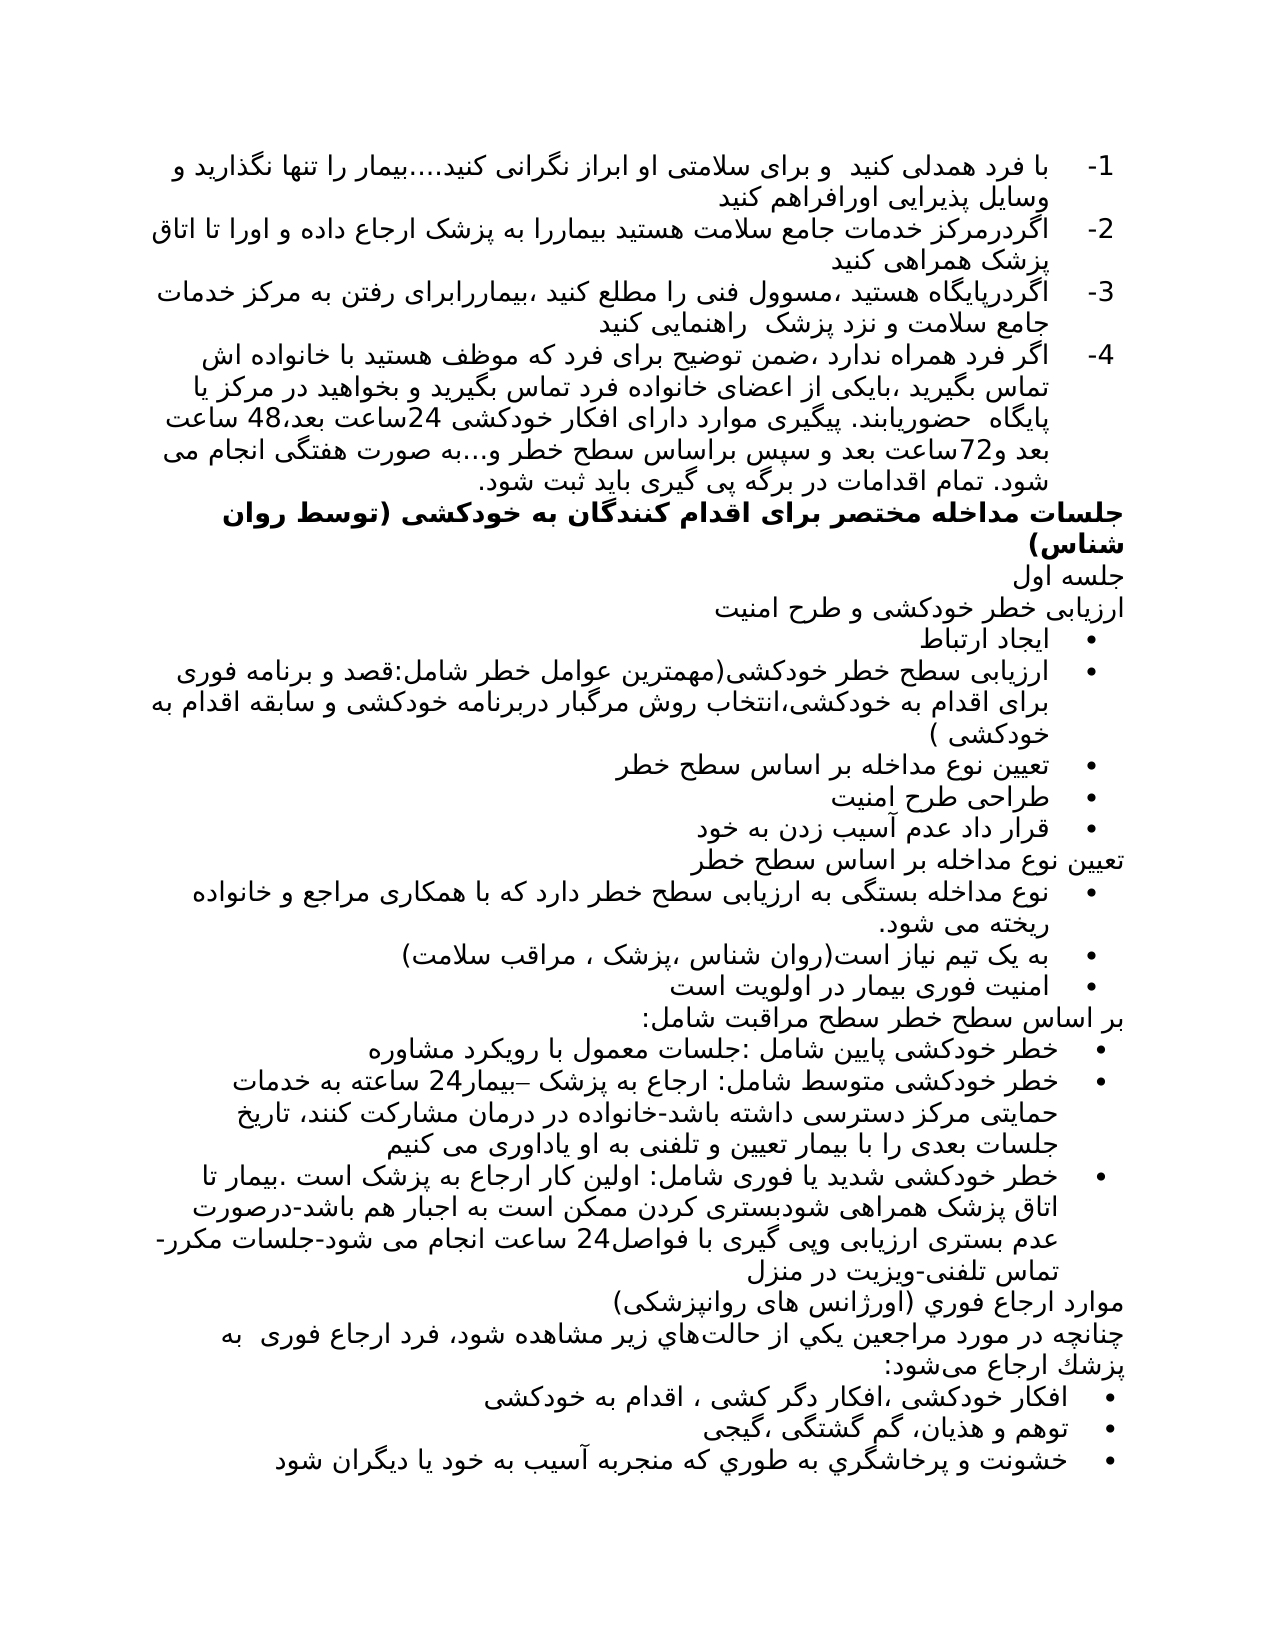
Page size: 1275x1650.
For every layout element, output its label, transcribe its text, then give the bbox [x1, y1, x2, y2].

list اگردرمرکز خدمات جامع سلامت هستید بیماررا به پزشک ارجاع داده و اورا تا اتاق پزشک همراهی کنید [150, 213, 1087, 276]
list تعیین نوع مداخله بر اساس سطح خطر [150, 750, 1087, 781]
list با فرد همدلی کنید و برای سلامتی او ابراز نگرانی کنید....بیمار را تنها نگذارید و وسایل پذیرایی اورافراهم کنید [150, 150, 1087, 213]
list توهم و هذیان، گم گشتگی ،گیجی [150, 1413, 1106, 1444]
list افکار خودکشی ،افکار دگر کشی ، اقدام به خودکشی [150, 1381, 1106, 1413]
list ارزیابی سطح خطر خودکشی(مهمترین عوامل خطر شامل:قصد و برنامه فوری برای اقدام به خودکشی،انتخاب روش مرگبار دربرنامه خودکشی و سابقه اقدام به خودکشی ) [150, 655, 1087, 750]
text موارد ارجاع فوري (اورژانس های روانپزشکی) [150, 1286, 1125, 1318]
list به یک تیم نیاز است(روان شناس ،پزشک ، مراقب سلامت) [150, 939, 1087, 971]
list قرار داد عدم آسیب زدن به خود [150, 813, 1087, 844]
list نوع مداخله بستگی به ارزیابی سطح خطر دارد که با همکاری مراجع و خانواده ریخته می شود. [150, 876, 1087, 939]
list خشونت و پرخاشگري به طوري كه منجربه آسيب به خود يا ديگران شود [150, 1444, 1106, 1476]
text تعیین نوع مداخله بر اساس سطح خطر [150, 844, 1125, 876]
text بر اساس سطح خطر سطح مراقبت شامل: [150, 1002, 1125, 1034]
text جلسات مداخله مختصر برای اقدام کنندگان به خودکشی (توسط روان شناس) جلسه اول [150, 497, 1125, 592]
list اگردرپایگاه هستید ،مسوول فنی را مطلع کنید ،بیماررابرای رفتن به مرکز خدمات جامع سلامت و نزد پزشک راهنمایی کنید [150, 276, 1087, 339]
text چنانچه در مورد مراجعین يكي از حالت‌هاي زير مشاهده شود، فرد ارجاع فوری به پزشك ارجاع می‌شود: [150, 1318, 1125, 1381]
list خطر خودکشی پایین شامل :جلسات معمول با رویکرد مشاوره [150, 1034, 1097, 1065]
list خطر خودکشی متوسط شامل: ارجاع به پزشک –بیمار24 ساعته به خدمات حمایتی مرکز دسترسی داشته باشد-خانواده در درمان مشارکت کنند، تاریخ جلسات بعدی را با بیمار تعیین و تلفنی به او یاداوری می کنیم [150, 1065, 1097, 1160]
text ارزیابی خطر خودکشی و طرح امنیت [150, 592, 1125, 623]
list خطر خودکشی شدید یا فوری شامل: اولین کار ارجاع به پزشک است .بیمار تا اتاق پزشک همراهی شودبستری کردن ممکن است به اجبار هم باشد-درصورت عدم بستری ارزیابی وپی گیری با فواصل24 ساعت انجام می شود-جلسات مکرر-تماس تلفنی-ویزیت در منزل [150, 1160, 1097, 1286]
list ایجاد ارتباط [150, 623, 1087, 655]
list اگر فرد همراه ندارد ،ضمن توضیح برای فرد که موظف هستید با خانواده اش تماس بگیرید ،بایکی از اعضای خانواده فرد تماس بگیرید و بخواهید در مرکز یا پایگاه حضوریابند. پیگیری موارد دارای افکار خودکشی 24ساعت بعد،48 ساعت بعد و72ساعت بعد و سپس براساس سطح خطر و...به صورت هفتگی انجام می شود. تمام اقدامات در برگه پی گیری باید ثبت شود. [150, 339, 1087, 497]
list امنیت فوری بیمار در اولویت است [150, 971, 1087, 1002]
list طراحی طرح امنیت [150, 781, 1087, 813]
